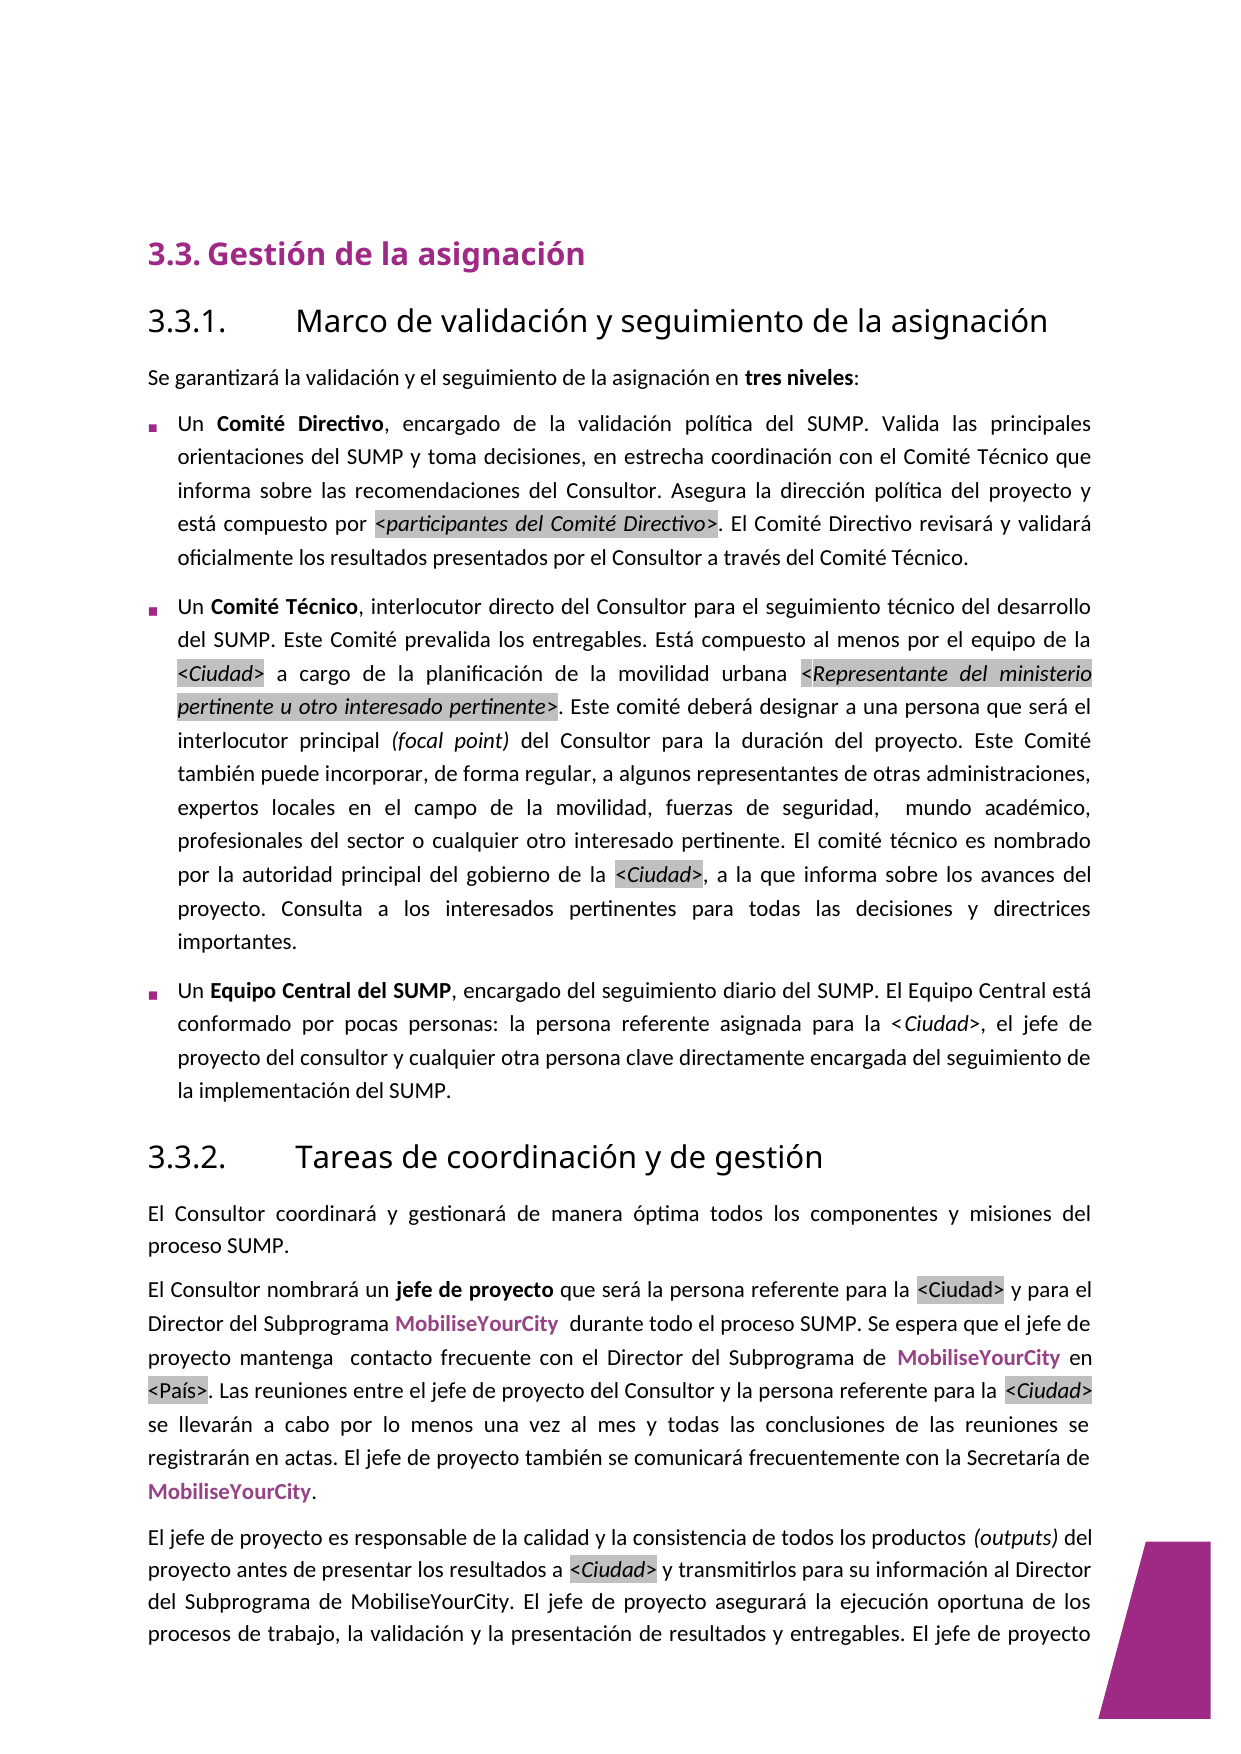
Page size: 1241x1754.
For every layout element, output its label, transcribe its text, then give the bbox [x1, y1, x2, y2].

text El Consultor coordinará y gestionará de manera óptima todos los componentes y misiones del proceso SUMP. [148, 1199, 1092, 1259]
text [148, 1523, 1092, 1647]
text Se garantizará la validación y el seguimiento de la asignación en tres niveles: [148, 363, 1092, 391]
list Un Comité Técnico, interlocutor directo del Consultor para el seguimiento técnico del desarrollo del SUMP. Este Comité prevalida los entregables. Está compuesto al menos por el equipo de la <Ciudad> a cargo de la planificación de la movilidad urbana <Representante del ministerio pertinente u otro interesado pertinente>. Este comité deberá designar a una persona que será el interlocutor principal (focal point) del Consultor para la duración del proyecto. Este Comité también puede incorporar, de forma regular, a algunos representantes de otras administraciones, expertos locales en el campo de la movilidad, fuerzas de seguridad, mundo académico, profesionales del sector o cualquier otro interesado pertinente. El comité técnico es nombrado por la autoridad principal del gobierno de la <Ciudad>, a la que informa sobre los avances del proyecto. Consulta a los interesados pertinentes para todas las decisiones y directrices importantes. [148, 592, 1092, 955]
subtitle Gestión de la asignación [148, 232, 1092, 274]
list Un Equipo Central del SUMP, encargado del seguimiento diario del SUMP. El Equipo Central está conformado por pocas personas: la persona referente asignada para la <Ciudad>, el jefe de proyecto del consultor y cualquier otra persona clave directamente encargada del seguimiento de la implementación del SUMP. [148, 976, 1092, 1105]
subtitle Tareas de coordinación y de gestión [148, 1135, 1092, 1178]
list Un Comité Directivo, encargado de la validación política del SUMP. Valida las principales orientaciones del SUMP y toma decisiones, en estrecha coordinación con el Comité Técnico que informa sobre las recomendaciones del Consultor. Asegura la dirección política del proyecto y está compuesto por <participantes del Comité Directivo>. El Comité Directivo revisará y validará oficialmente los resultados presentados por el Consultor a través del Comité Técnico. [148, 409, 1092, 571]
text El Consultor nombrará un jefe de proyecto que será la persona referente para la <Ciudad> y para el Director del Subprograma MobiliseYourCity durante todo el proceso SUMP. Se espera que el jefe de proyecto mantenga contacto frecuente con el Director del Subprograma de MobiliseYourCity en <País>. Las reuniones entre el jefe de proyecto del Consultor y la persona referente para la <Ciudad> se llevarán a cabo por lo menos una vez al mes y todas las conclusiones de las reuniones se registrarán en actas. El jefe de proyecto también se comunicará frecuentemente con la Secretaría de MobiliseYourCity. [148, 1276, 1092, 1505]
subtitle Marco de validación y seguimiento de la asignación [148, 299, 1092, 342]
